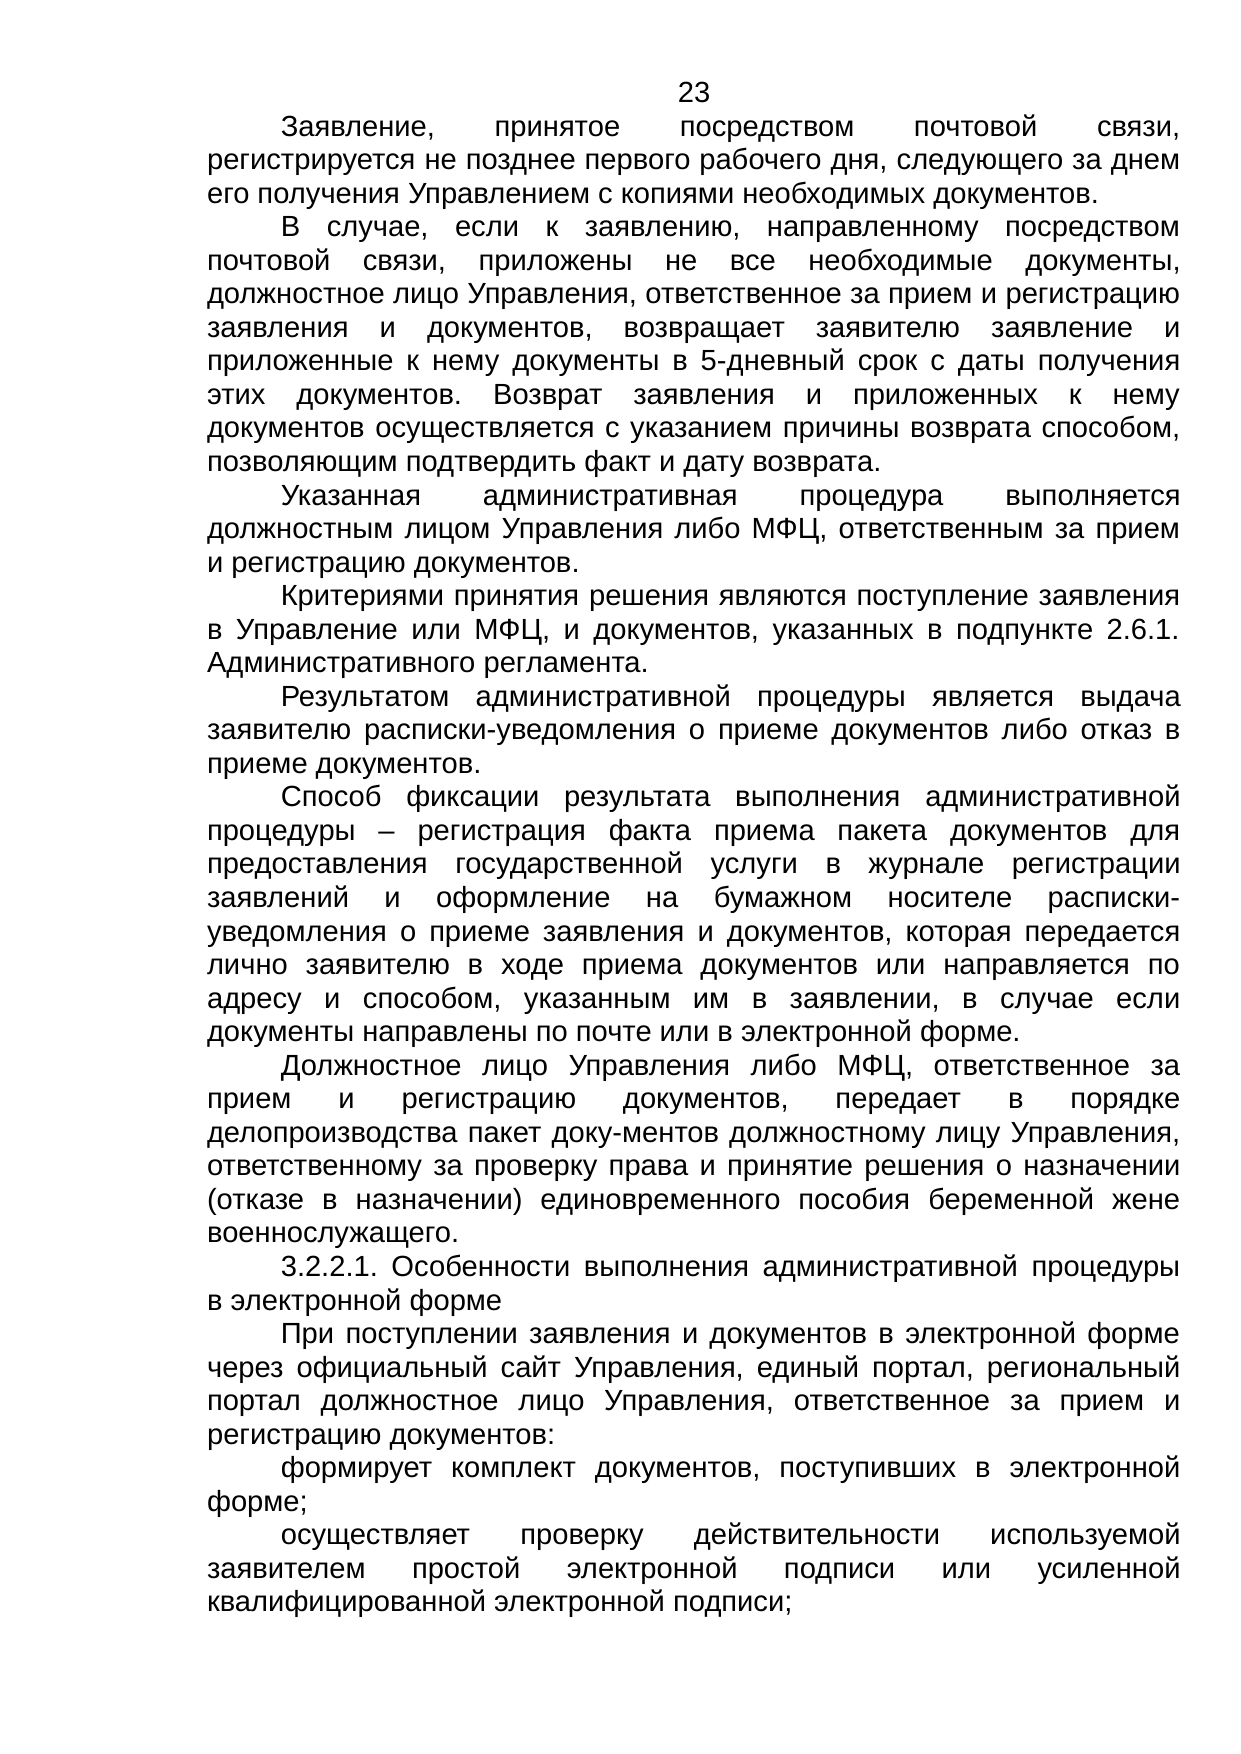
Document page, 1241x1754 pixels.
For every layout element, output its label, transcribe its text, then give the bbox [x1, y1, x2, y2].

text Результатом административной процедуры является выдача заявителю расписки-уведомления о приеме документов либо отказ в приеме документов. [207, 679, 1181, 779]
text Заявление, принятое посредством почтовой связи, регистрируется не позднее первого рабочего дня, следующего за днем его получения Управлением с копиями необходимых документов. [207, 108, 1181, 209]
text формирует комплект документов, поступивших в электронной форме; [207, 1450, 1181, 1517]
text В случае, если к заявлению, направленному посредством почтовой связи, приложены не все необходимые документы, должностное лицо Управления, ответственное за прием и регистрацию заявления и документов, возвращает заявителю заявление и приложенные к нему документы в 5-дневный срок с даты получения этих документов. Возврат заявления и приложенных к нему документов осуществляется с указанием причины возврата способом, позволяющим подтвердить факт и дату возврата. [207, 209, 1181, 478]
text 3.2.2.1. Особенности выполнения административной процедуры в электронной форме [207, 1249, 1181, 1316]
text Критериями принятия решения являются поступление заявления в Управление или МФЦ, и документов, указанных в подпункте 2.6.1. Административного регламента. [207, 578, 1181, 679]
text осуществляет проверку действительности используемой заявителем простой электронной подписи или усиленной квалифицированной электронной подписи; [207, 1517, 1181, 1618]
text Указанная административная процедура выполняется должностным лицом Управления либо МФЦ, ответственным за прием и регистрацию документов. [207, 478, 1181, 578]
text Должностное лицо Управления либо МФЦ, ответственное за прием и регистрацию документов, передает в порядке делопроизводства пакет доку-ментов должностному лицу Управления, ответственному за проверку права и принятие решения о назначении (отказе в назначении) единовременного пособия беременной жене военнослужащего. [207, 1048, 1181, 1249]
text Способ фиксации результата выполнения административной процедуры – регистрация факта приема пакета документов для предоставления государственной услуги в журнале регистрации заявлений и оформление на бумажном носителе расписки-уведомления о приеме заявления и документов, которая передается лично заявителю в ходе приема документов или направляется по адресу и способом, указанным им в заявлении, в случае если документы направлены по почте или в электронной форме. [207, 779, 1181, 1048]
text При поступлении заявления и документов в электронной форме через официальный сайт Управления, единый портал, региональный портал должностное лицо Управления, ответственное за прием и регистрацию документов: [207, 1316, 1181, 1450]
